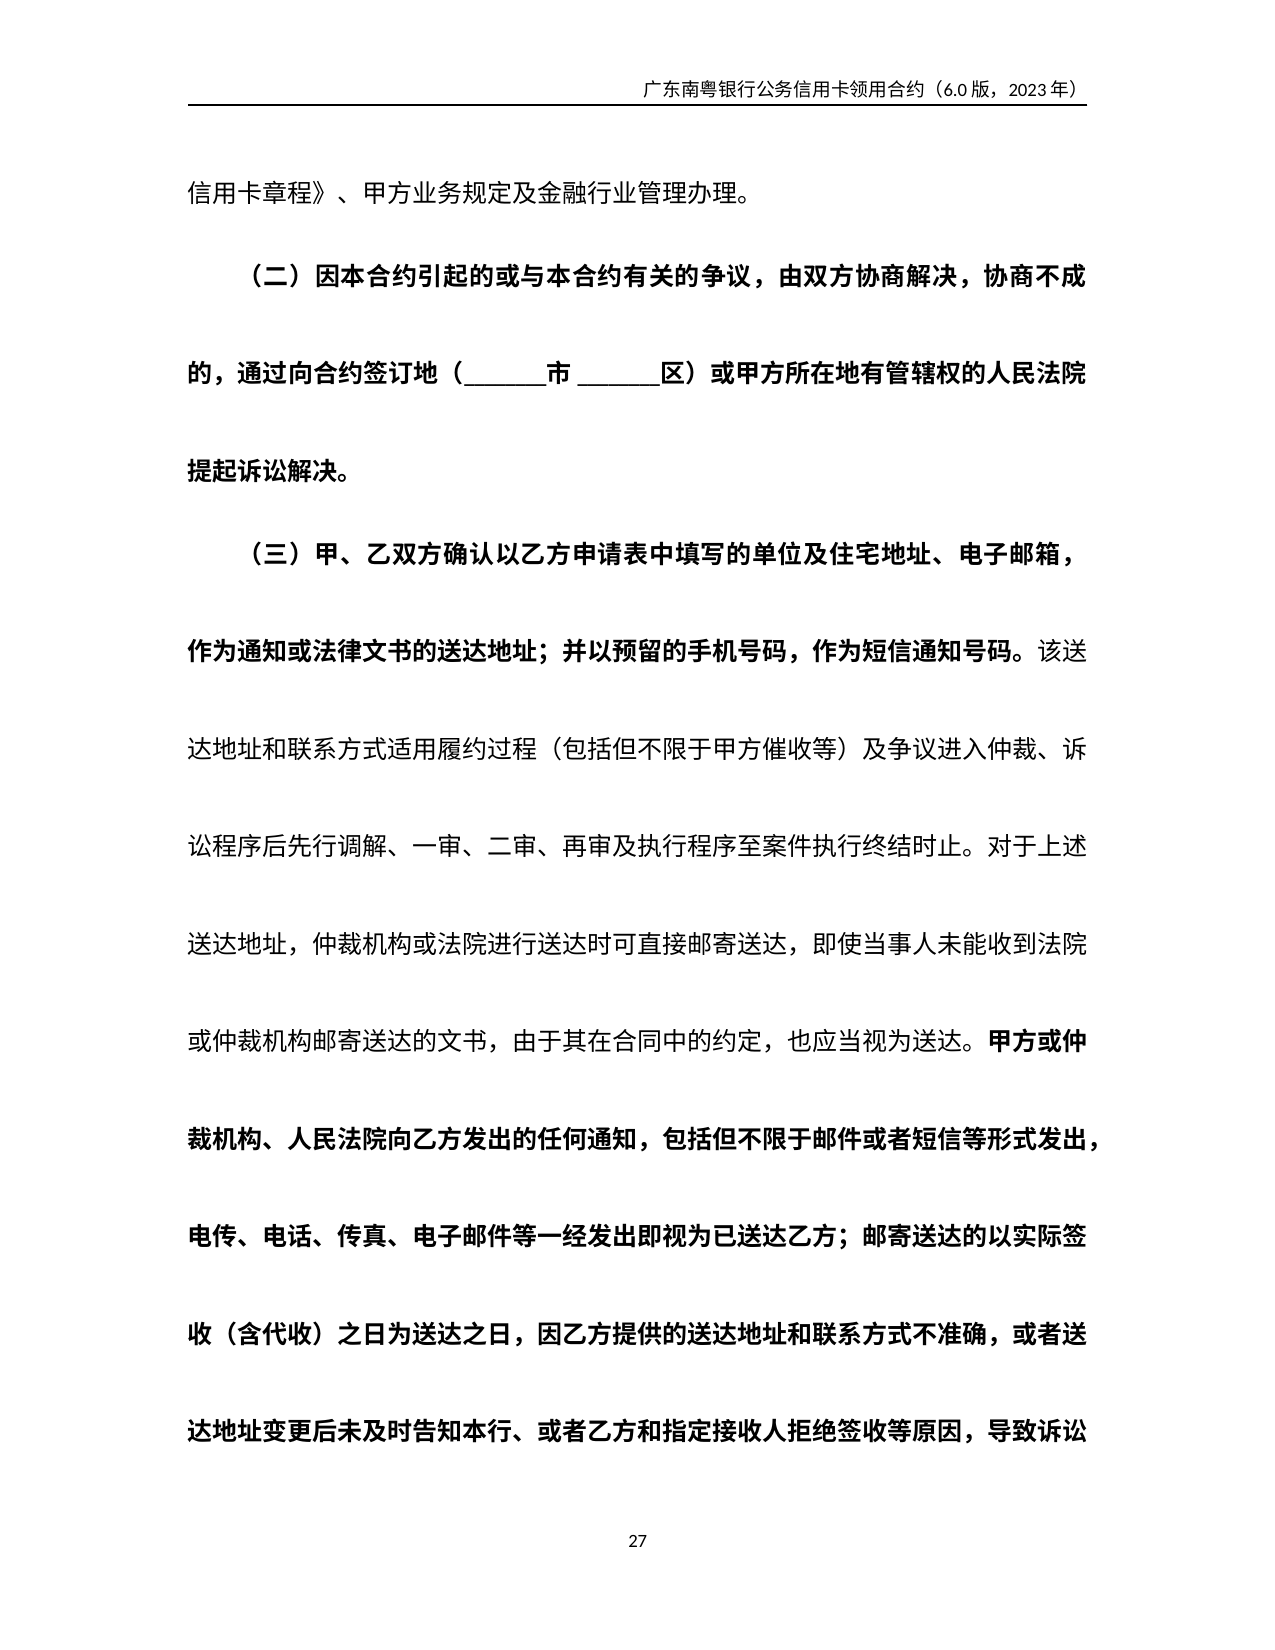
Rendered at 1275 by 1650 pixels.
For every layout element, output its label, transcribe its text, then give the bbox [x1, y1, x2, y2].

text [187, 159, 1087, 224]
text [187, 520, 1087, 1462]
text （二）因本合约引起的或与本合约有关的争议，由双方协商解决，协商不成的，通过向合约签订地（________市 ________区）或甲方所在地有管辖权的人民法院提起诉讼解决。 [187, 242, 1087, 502]
